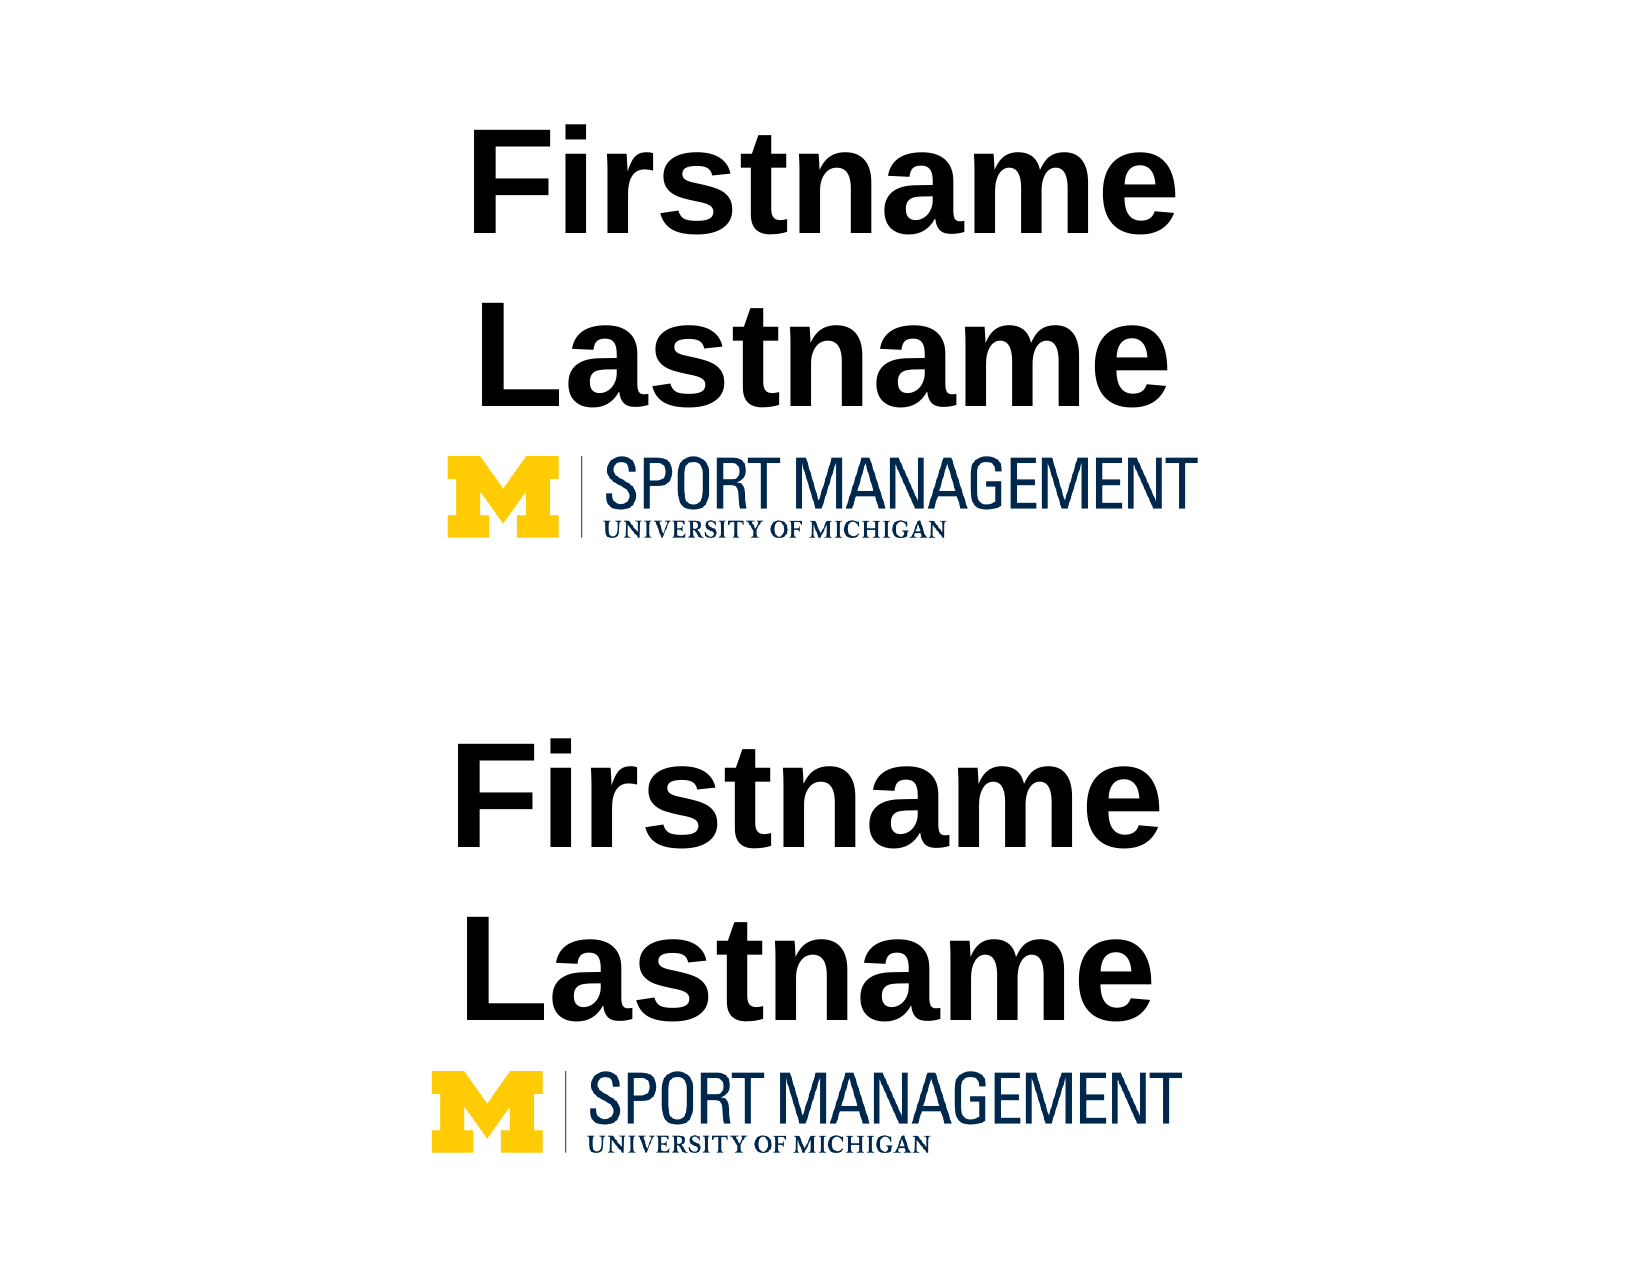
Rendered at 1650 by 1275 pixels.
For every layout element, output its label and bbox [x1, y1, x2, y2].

picture [431, 1071, 1182, 1153]
picture [447, 456, 1198, 538]
